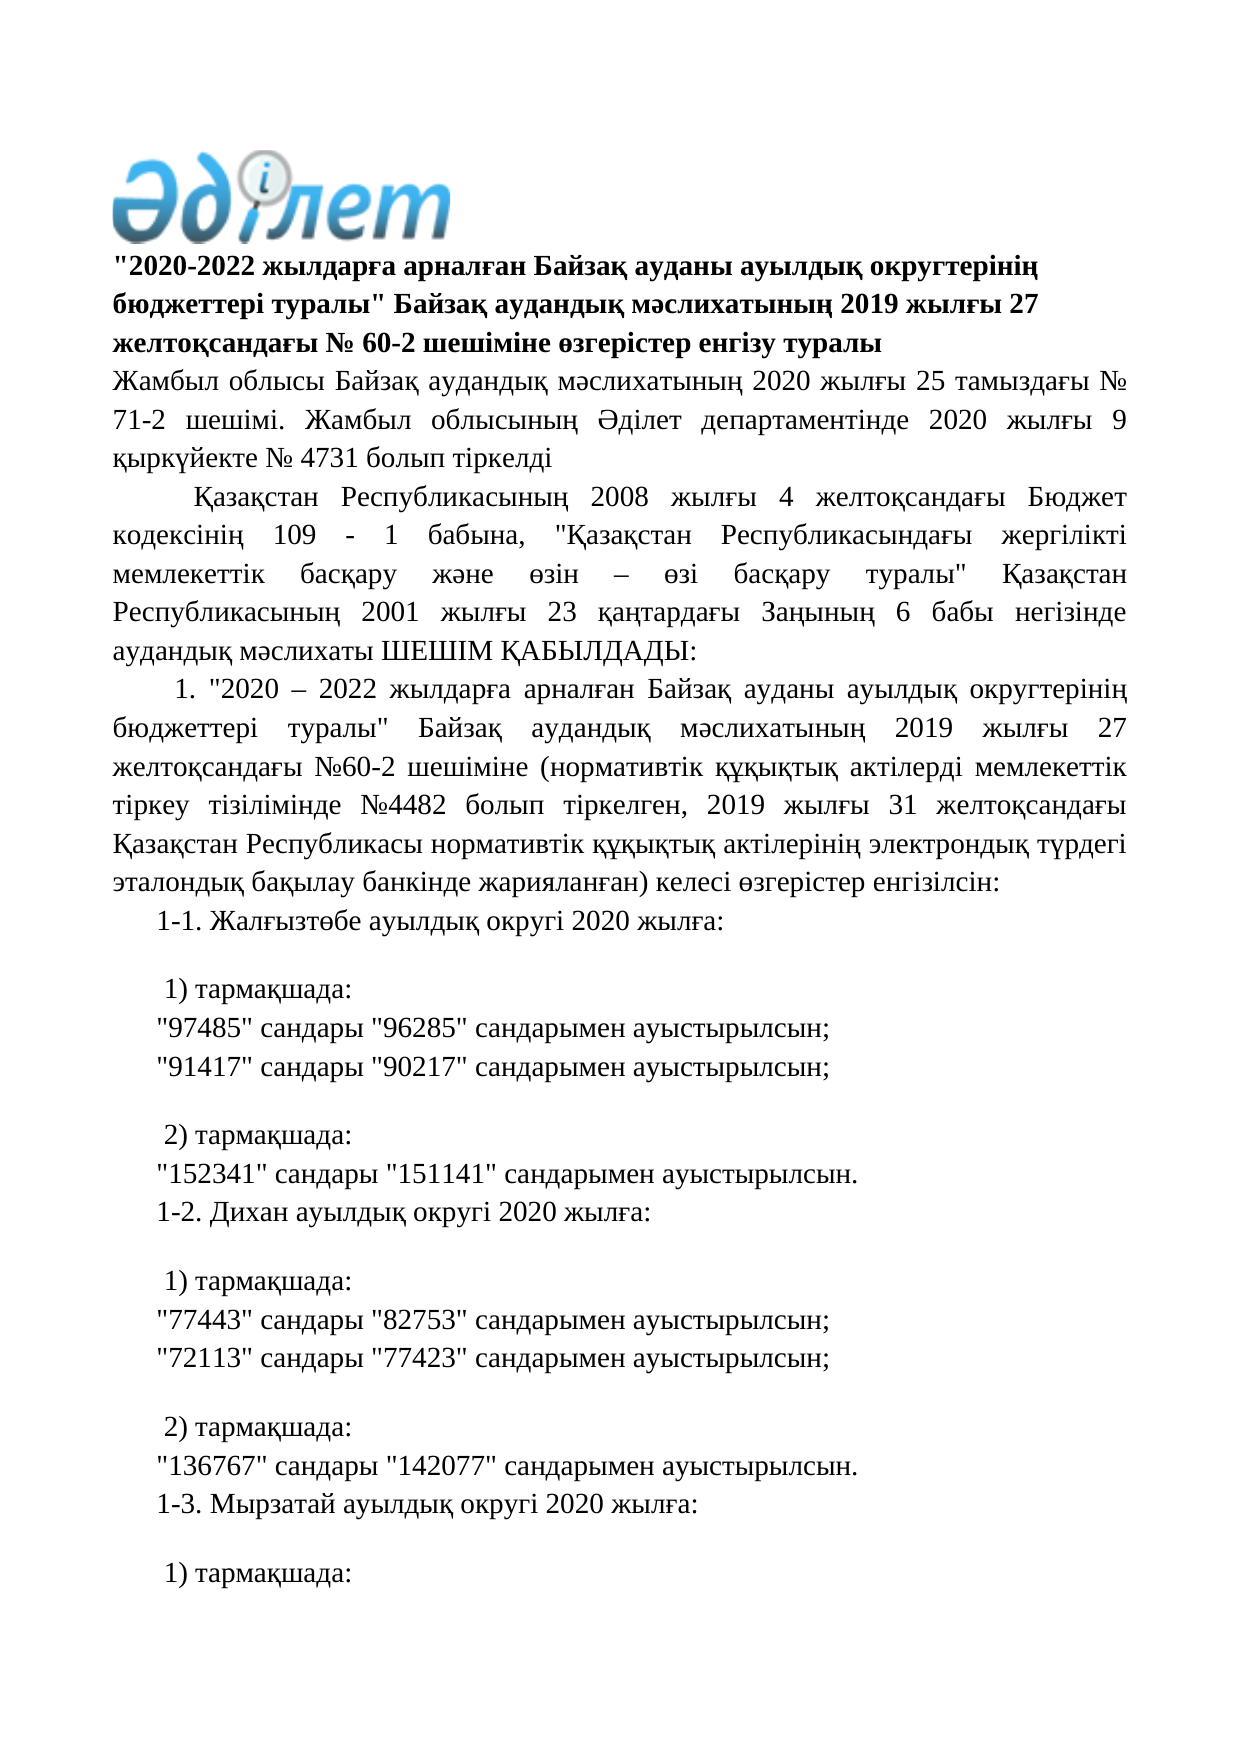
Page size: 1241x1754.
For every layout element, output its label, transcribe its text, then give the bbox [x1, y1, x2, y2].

text "136767" сандары "142077" сандарымен ауыстырылсын. [112, 1448, 1128, 1481]
text Қазақстан Республикасының 2008 жылғы 4 желтоқсандағы Бюджет кодексінің 109 - 1 бабына, "Қазақстан Республикасындағы жергілікті мемлекеттік басқару және өзін – өзі басқару туралы" Қазақстан Республикасының 2001 жылғы 23 қаңтардағы Заңының 6 бабы негізінде аудандық мәслихаты ШЕШІМ ҚАБЫЛДАДЫ: [112, 479, 1128, 667]
text 2) тармақшада: [112, 1117, 1128, 1151]
text 1. "2020 – 2022 жылдарға арналған Байзақ ауданы ауылдық округтерінің бюджеттері туралы" Байзақ аудандық мәслихатының 2019 жылғы 27 желтоқсандағы №60-2 шешіміне (нормативтік құқықтық актілерді мемлекеттік тіркеу тізілімінде №4482 болып тіркелген, 2019 жылғы 31 желтоқсандағы Қазақстан Республикасы нормативтік құқықтық актілерінің электрондық түрдегі эталондық бақылау банкінде жарияланған) келесі өзгерістер енгізілсін: [112, 672, 1128, 898]
text "72113" сандары "77423" сандарымен ауыстырылсын; [112, 1340, 1128, 1374]
text "152341" сандары "151141" сандарымен ауыстырылсын. [112, 1156, 1128, 1189]
text 2) тармақшада: [112, 1409, 1128, 1443]
text Жамбыл облысы Байзақ аудандық мәслихатының 2020 жылғы 25 тамыздағы № 71-2 шешімі. Жамбыл облысының Әділет департаментінде 2020 жылғы 9 қыркүйекте № 4731 болып тіркелді [112, 363, 1128, 474]
text "2020-2022 жылдарға арналған Байзақ ауданы ауылдық округтерінің бюджеттері туралы" Байзақ аудандық мәслихатының 2019 жылғы 27 желтоқсандағы № 60-2 шешіміне өзгерістер енгізу туралы [112, 248, 1128, 358]
text "97485" сандары "96285" сандарымен ауыстырылсын; [112, 1010, 1128, 1044]
text "77443" сандары "82753" сандарымен ауыстырылсын; [112, 1302, 1128, 1335]
text 1) тармақшада: [112, 972, 1128, 1005]
text 1-1. Жалғызтөбе ауылдық округі 2020 жылға: [112, 903, 1128, 936]
text "91417" сандары "90217" сандарымен ауыстырылсын; [112, 1049, 1128, 1082]
text 1) тармақшада: [112, 1555, 1128, 1588]
text 1) тармақшада: [112, 1263, 1128, 1297]
picture [112, 150, 451, 244]
text 1-2. Дихан ауылдық округі 2020 жылға: [112, 1194, 1128, 1228]
text 1-3. Мырзатай ауылдық округі 2020 жылға: [112, 1486, 1128, 1520]
